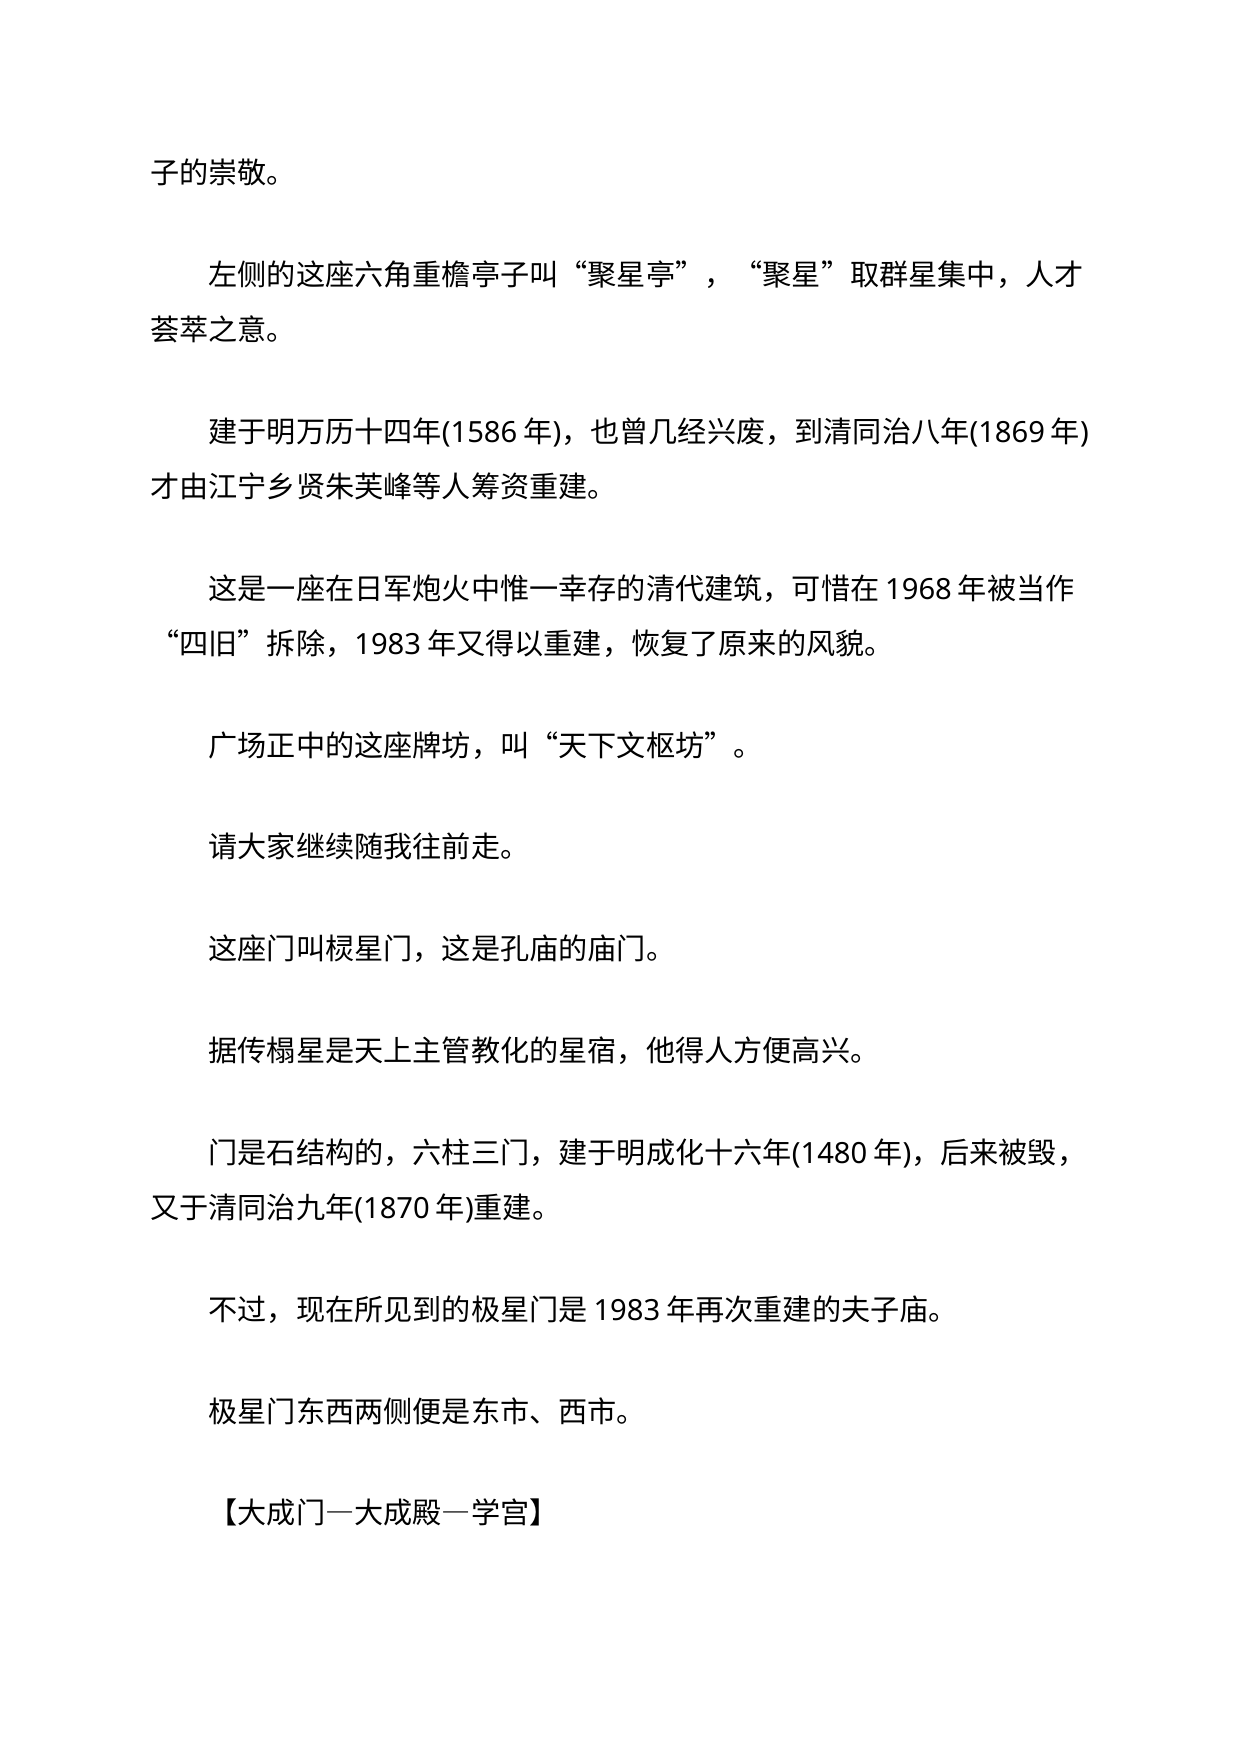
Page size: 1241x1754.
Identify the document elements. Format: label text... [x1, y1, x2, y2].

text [150, 150, 1090, 192]
text 左侧的这座六角重檐亭子叫“聚星亭”，“聚星”取群星集中，人才荟萃之意。 [150, 252, 1090, 349]
text 这座门叫棂星门，这是孔庙的庙门。 [150, 926, 1090, 968]
text 请大家继续随我往前走。 [150, 824, 1090, 866]
text 据传榻星是天上主管教化的星宿，他得人方便高兴。 [150, 1027, 1090, 1070]
text 这是一座在日军炮火中惟一幸存的清代建筑，可惜在1968年被当作“四旧”拆除，1983年又得以重建，恢复了原来的风貌。 [150, 565, 1090, 663]
text 门是石结构的，六柱三门，建于明成化十六年(1480年)，后来被毁，又于清同治九年(1870年)重建。 [150, 1129, 1090, 1227]
text 【大成门—大成殿—学宫】 [150, 1490, 1090, 1532]
text 建于明万历十四年(1586年)，也曾几经兴废，到清同治八年(1869年)才由江宁乡贤朱芙峰等人筹资重建。 [150, 408, 1090, 506]
text 不过，现在所见到的极星门是1983年再次重建的夫子庙。 [150, 1286, 1090, 1329]
text 极星门东西两侧便是东市、西市。 [150, 1388, 1090, 1431]
text 广场正中的这座牌坊，叫“天下文枢坊”。 [150, 722, 1090, 764]
